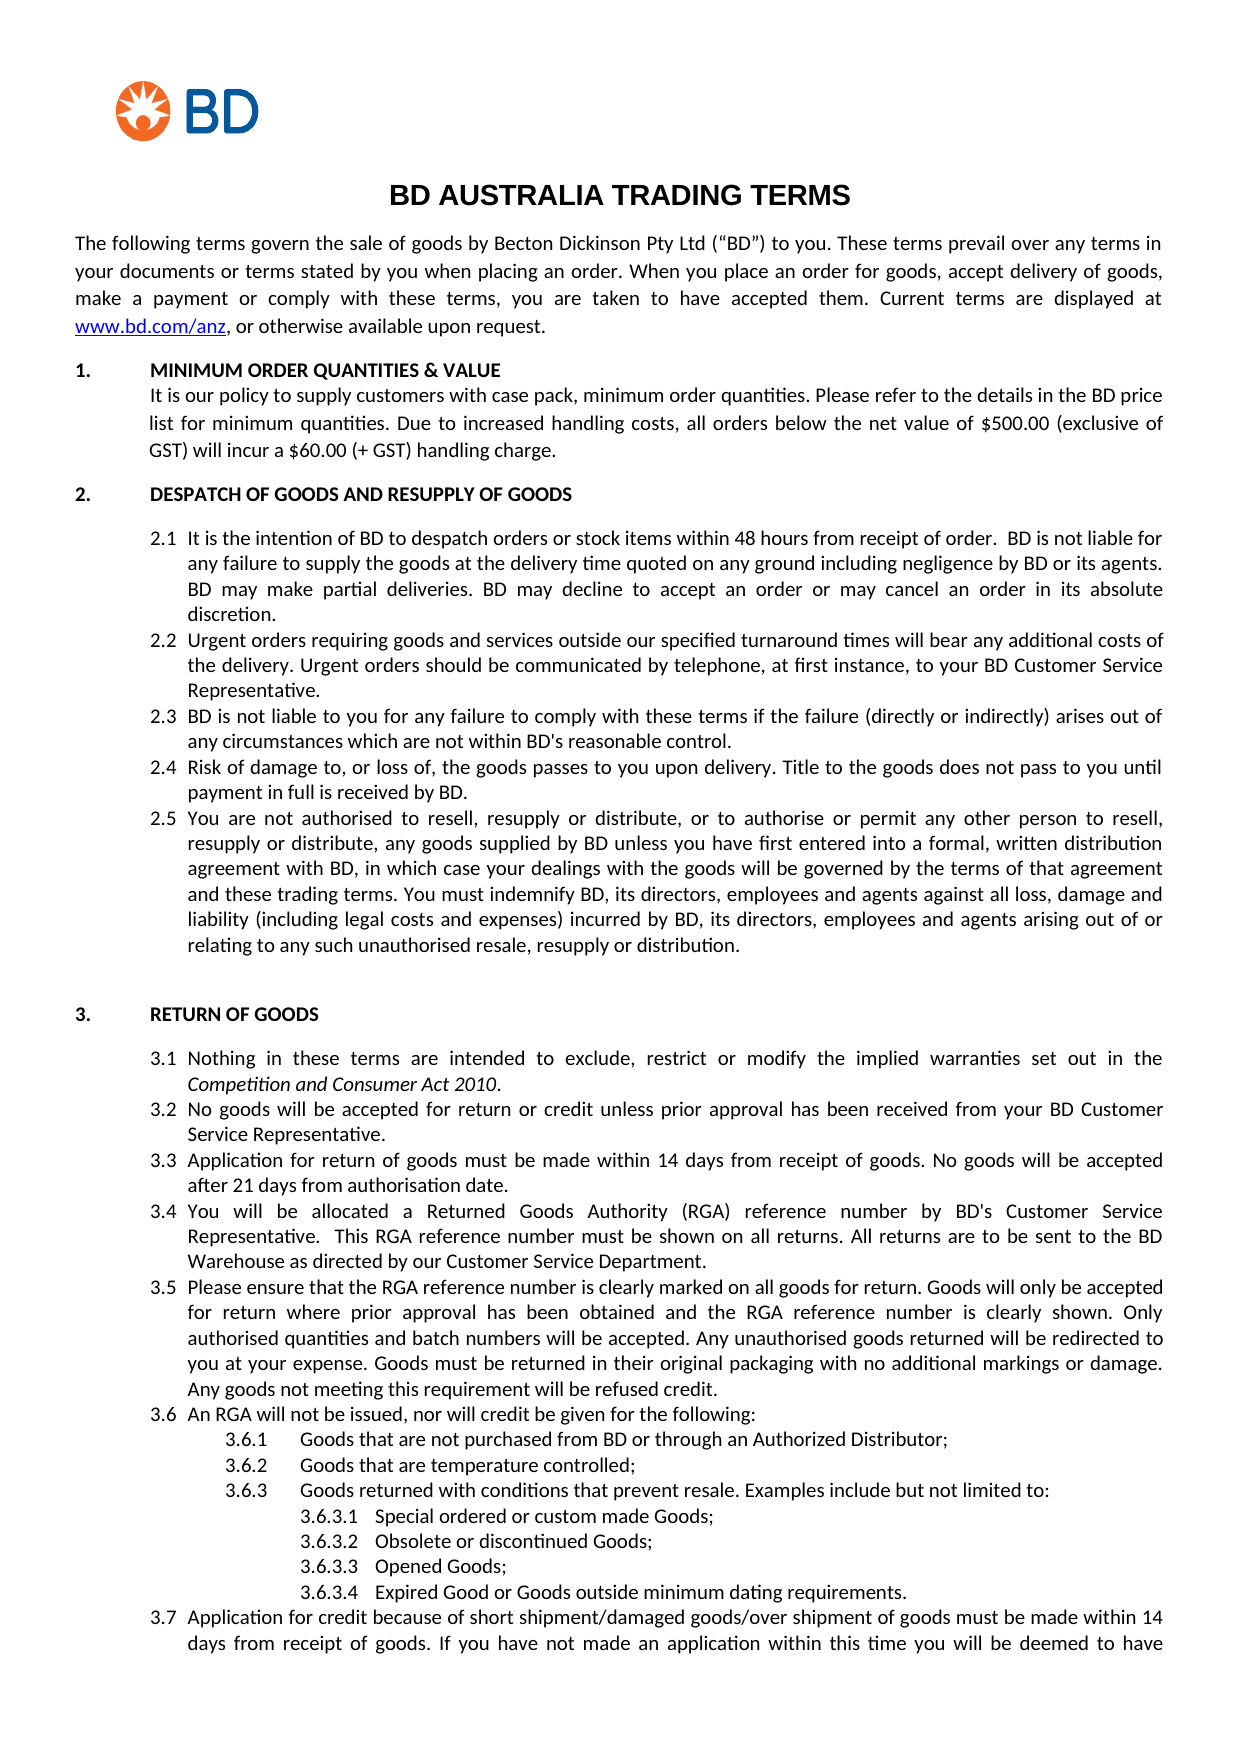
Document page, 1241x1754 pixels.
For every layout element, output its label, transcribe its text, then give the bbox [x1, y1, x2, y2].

list Opened Goods; [300, 1554, 1165, 1579]
list It is the intention of BD to despatch orders or stock items within 48 hours from receipt of order. BD is not liable for any failure to supply the goods at the delivery time quoted on any ground including negligence by BD or its agents. BD may make partial deliveries. BD may decline to accept an order or may cancel an order in its absolute discretion. [150, 525, 1165, 627]
list BD is not liable to you for any failure to comply with these terms if the failure (directly or indirectly) arises out of any circumstances which are not within BD's reasonable control. [150, 703, 1165, 754]
list Special ordered or custom made Goods; [300, 1503, 1165, 1528]
list Please ensure that the RGA reference number is clearly marked on all goods for return. Goods will only be accepted for return where prior approval has been obtained and the RGA reference number is clearly shown. Only authorised quantities and batch numbers will be accepted. Any unauthorised goods returned will be redirected to you at your expense. Goods must be returned in their original packaging with no additional markings or damage. Any goods not meeting this requirement will be refused credit. [150, 1274, 1165, 1401]
list Expired Good or Goods outside minimum dating requirements. [300, 1579, 1165, 1604]
list An RGA will not be issued, nor will credit be given for the following: [150, 1401, 1165, 1427]
list MINIMUM ORDER QUANTITIES & VALUE [75, 357, 1165, 382]
list Obsolete or discontinued Goods; [300, 1528, 1165, 1554]
text 3. RETURN OF GOODS [75, 1001, 1165, 1027]
text The following terms govern the sale of goods by Becton Dickinson Pty Ltd (“BD”) to you. These terms prevail over any terms in your documents or terms stated by you when placing an order. When you place an order for goods, accept delivery of goods, make a payment or comply with these terms, you are taken to have accepted them. Current terms are displayed at www.bd.com/anz, or otherwise available upon request. [75, 231, 1165, 338]
list Goods returned with conditions that prevent resale. Examples include but not limited to: [225, 1477, 1165, 1503]
list Goods that are temperature controlled; [225, 1452, 1165, 1477]
list Application for return of goods must be made within 14 days from receipt of goods. No goods will be accepted after 21 days from authorisation date. [150, 1147, 1165, 1198]
list You are not authorised to resell, resupply or distribute, or to authorise or permit any other person to resell, resupply or distribute, any goods supplied by BD unless you have first entered into a formal, written distribution agreement with BD, in which case your dealings with the goods will be governed by the terms of that agreement and these trading terms. You must indemnify BD, its directors, employees and agents against all loss, damage and liability (including legal costs and expenses) incurred by BD, its directors, employees and agents arising out of or relating to any such unauthorised resale, resupply or distribution. [150, 805, 1165, 957]
list Risk of damage to, or loss of, the goods passes to you upon delivery. Title to the goods does not pass to you until payment in full is received by BD. [150, 754, 1165, 805]
list No goods will be accepted for return or credit unless prior approval has been received from your BD Customer Service Representative. [150, 1096, 1165, 1147]
text It is our policy to supply customers with case pack, minimum order quantities. Please refer to the details in the BD price list for minimum quantities. Due to increased handling costs, all orders below the net value of $500.00 (exclusive of GST) will incur a $60.00 (+ GST) handling charge. [149, 382, 1165, 462]
list You will be allocated a Returned Goods Authority (RGA) reference number by BD's Customer Service Representative. This RGA reference number must be shown on all returns. All returns are to be sent to the BD Warehouse as directed by our Customer Service Department. [150, 1198, 1165, 1274]
list Goods that are not purchased from BD or through an Authorized Distributor; [225, 1427, 1165, 1452]
list Nothing in these terms are intended to exclude, restrict or modify the implied warranties set out in the Competition and Consumer Act 2010. [150, 1045, 1165, 1096]
list Urgent orders requiring goods and services outside our specified turnaround times will bear any additional costs of the delivery. Urgent orders should be communicated by telephone, at first instance, to your BD Customer Service Representative. [150, 627, 1165, 703]
text BD TRADING TERMS [75, 178, 1165, 211]
picture [75, 45, 299, 178]
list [150, 1604, 1165, 1655]
text 2. DESPATCH OF GOODS AND RESUPPLY OF GOODS [75, 481, 1165, 507]
